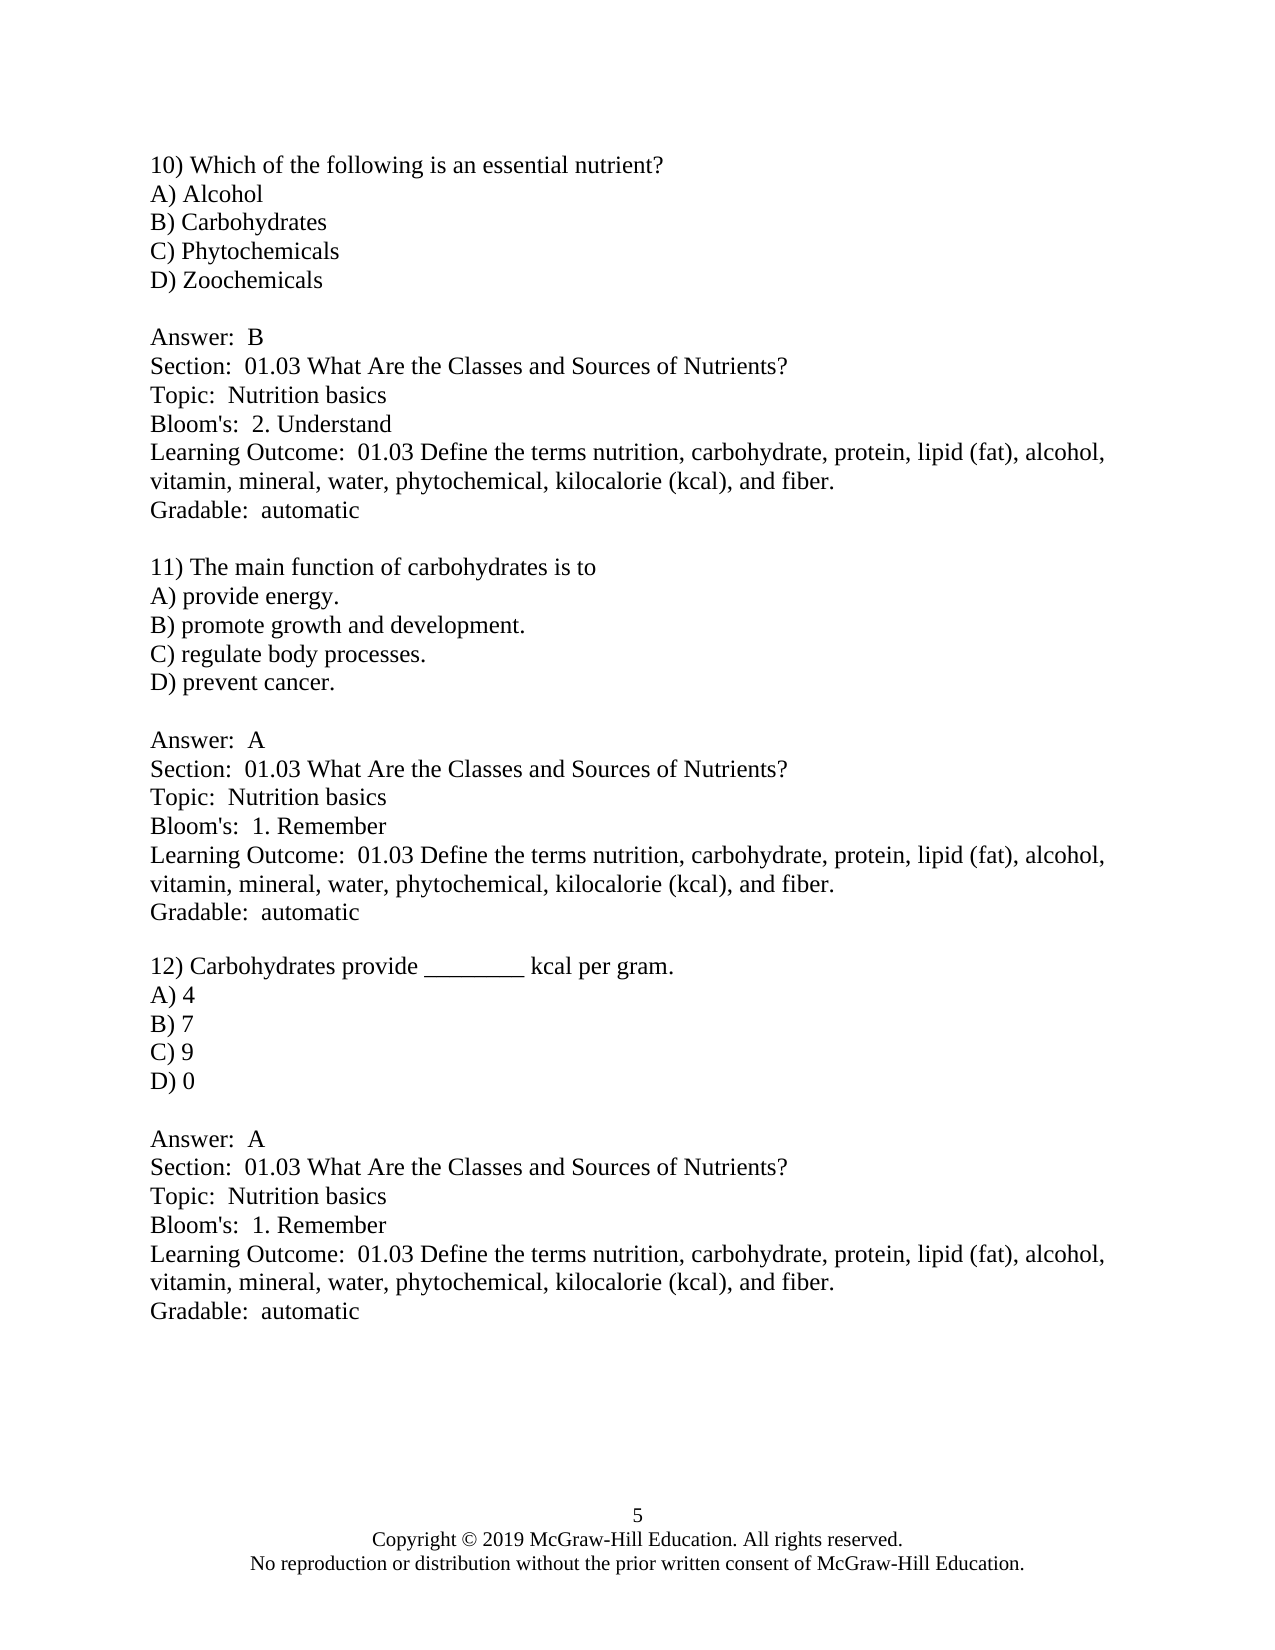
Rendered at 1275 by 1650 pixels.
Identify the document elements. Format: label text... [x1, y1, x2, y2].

text D) Zoochemicals [150, 265, 1125, 294]
text B) 7 [150, 1009, 1125, 1037]
text Answer: B [150, 322, 1125, 351]
text B) Carbohydrates [150, 207, 1125, 236]
text Topic: Nutrition basics [150, 380, 1125, 409]
text A) Alcohol [150, 179, 1125, 207]
text Gradable: automatic [150, 897, 1125, 926]
text Bloom's: 1. Remember [150, 811, 1125, 840]
text D) 0 [150, 1066, 1125, 1095]
text B) promote growth and development. [150, 610, 1125, 639]
text C) regulate body processes. [150, 639, 1125, 667]
text Section: 01.03 What Are the Classes and Sources of Nutrients? [150, 754, 1125, 782]
text Bloom's: 2. Understand [150, 409, 1125, 437]
text Gradable: automatic [150, 495, 1125, 524]
text A) 4 [150, 980, 1125, 1009]
text 11) The main function of carbohydrates is to [150, 552, 1125, 581]
text 10) Which of the following is an essential nutrient? [150, 150, 1125, 179]
text C) Phytochemicals [150, 236, 1125, 265]
text Bloom's: 1. Remember [150, 1210, 1125, 1239]
text Topic: Nutrition basics [150, 1181, 1125, 1210]
text Section: 01.03 What Are the Classes and Sources of Nutrients? [150, 351, 1125, 380]
text Section: 01.03 What Are the Classes and Sources of Nutrients? [150, 1152, 1125, 1181]
text Answer: A [150, 725, 1125, 754]
text D) prevent cancer. [150, 667, 1125, 696]
text Answer: A [150, 1124, 1125, 1152]
text A) provide energy. [150, 581, 1125, 610]
text Gradable: automatic [150, 1296, 1125, 1325]
text C) 9 [150, 1037, 1125, 1066]
text 12) Carbohydrates provide ________ kcal per gram. [150, 951, 1125, 980]
text Topic: Nutrition basics [150, 782, 1125, 811]
